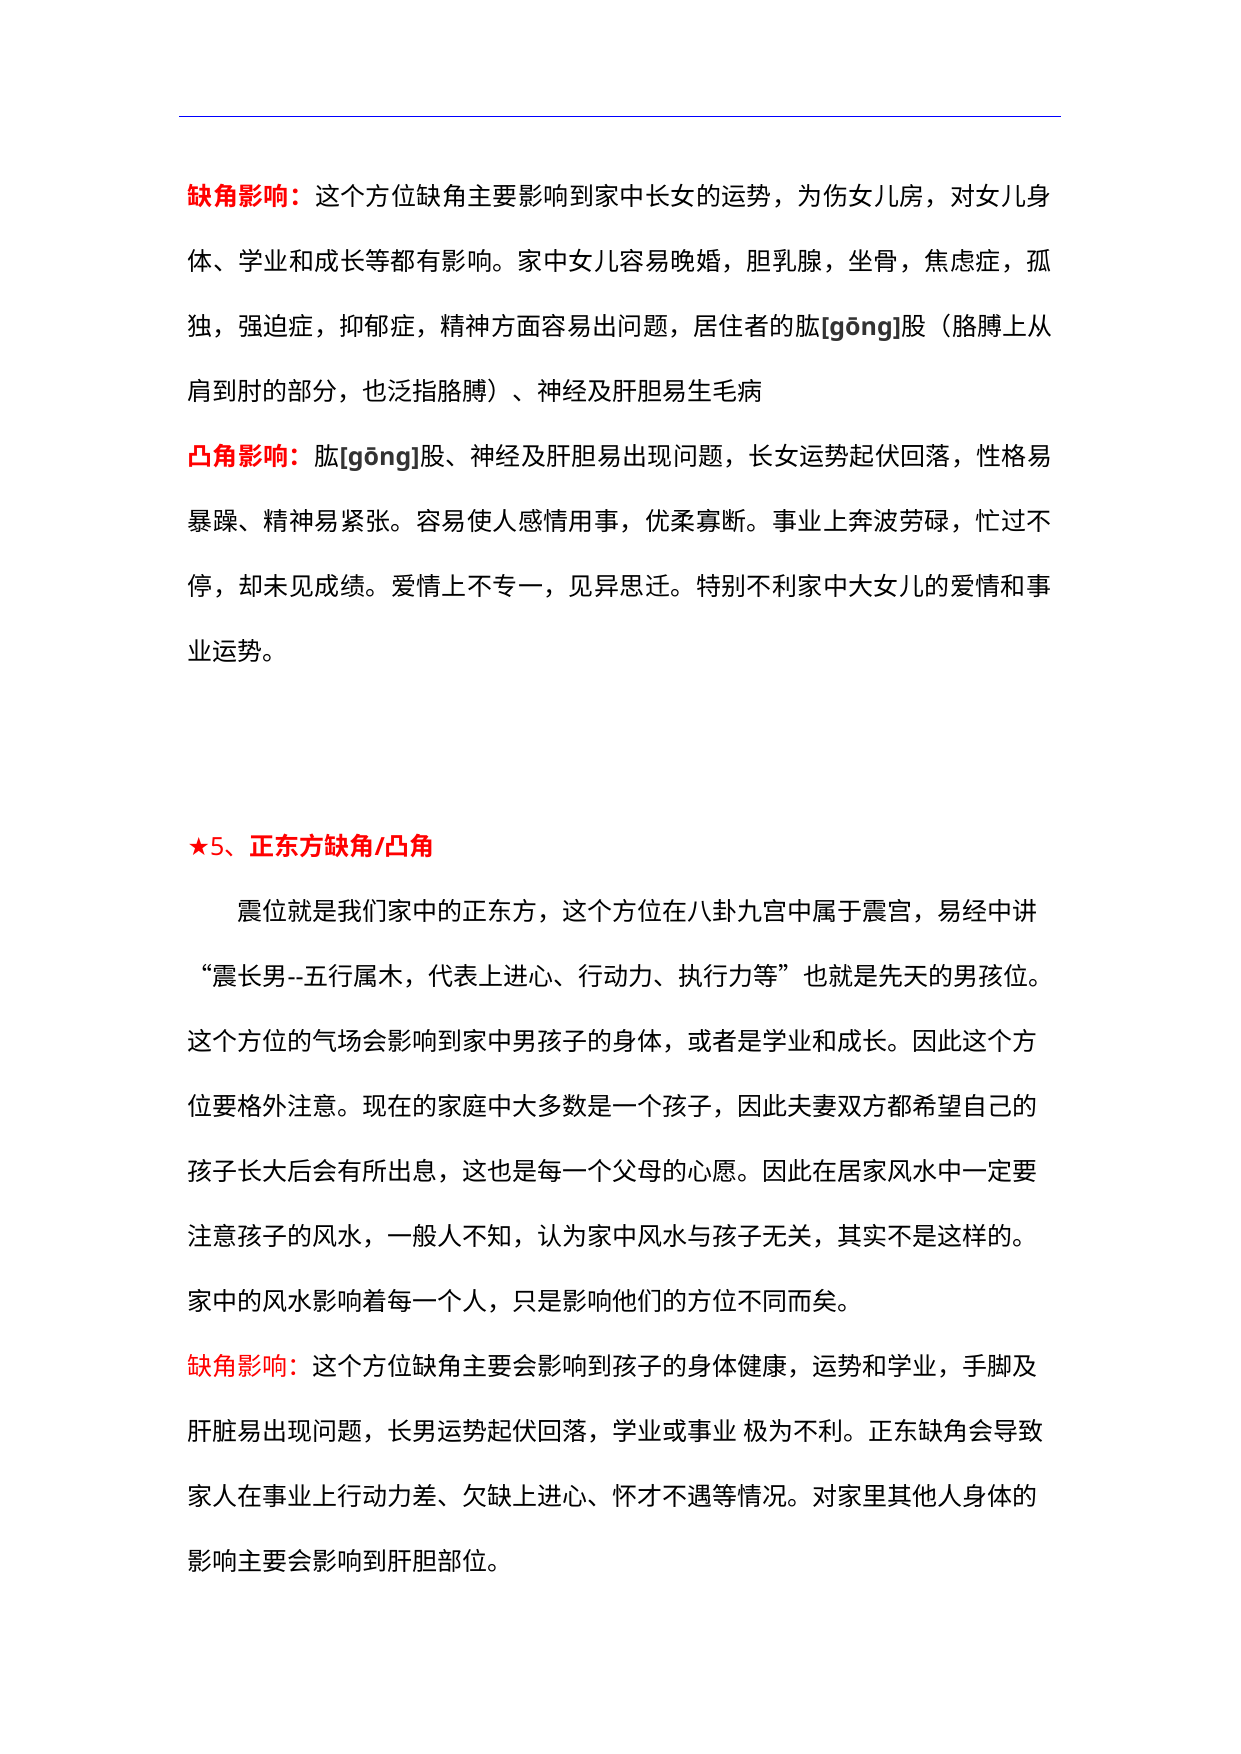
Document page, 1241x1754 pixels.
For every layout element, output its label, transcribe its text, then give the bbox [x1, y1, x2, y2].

text ★5、正东方缺角/凸角 震位就是我们家中的正东方，这个方位在八卦九宫中属于震宫，易经中讲“震长男--五⾏属⽊，代表上进⼼、⾏动⼒、执⾏⼒等”也就是先天的男孩位。这个方位的气场会影响到家中男孩子的身体，或者是学业和成长。因此这个方位要格外注意。现在的家庭中大多数是一个孩子，因此夫妻双方都希望自己的孩子长大后会有所出息，这也是每一个父母的心愿。因此在居家风水中一定要注意孩子的风水，一般人不知，认为家中风水与孩子无关，其实不是这样的。家中的风水影响着每一个人，只是影响他们的方位不同而矣。 缺角影响：这个方位缺角主要会影响到孩子的身体健康，运势和学业，手脚及肝脏易出现问题，长男运势起伏回落，学业或事业 极为不利。正东缺⾓会导致家⼈在事业上⾏动⼒差、⽋缺上进⼼、怀才不遇等情况。对家里其他人身体的影响主要会影响到肝胆部位。 [187, 747, 1053, 1592]
text 缺角影响：这个方位缺角主要影响到家中长女的运势，为伤女儿房，对女儿身体、学业和成长等都有影响。家中女儿容易晚婚，胆乳腺，坐骨，焦虑症，孤独，强迫症，抑郁症，精神方面容易出问题，居住者的肱[gōng]股（胳膊上从肩到肘的部分，也泛指胳膊）、神经及肝胆易生毛病 凸角影响：肱[gōng]股、神经及肝胆易出现问题，长女运势起伏回落，性格易暴躁、精神易紧张。容易使人感情用事，优柔寡断。事业上奔波劳碌，忙过不停，却未见成绩。爱情上不专一，见异思迁。特别不利家中大女儿的爱情和事业运势。 [187, 162, 1053, 682]
